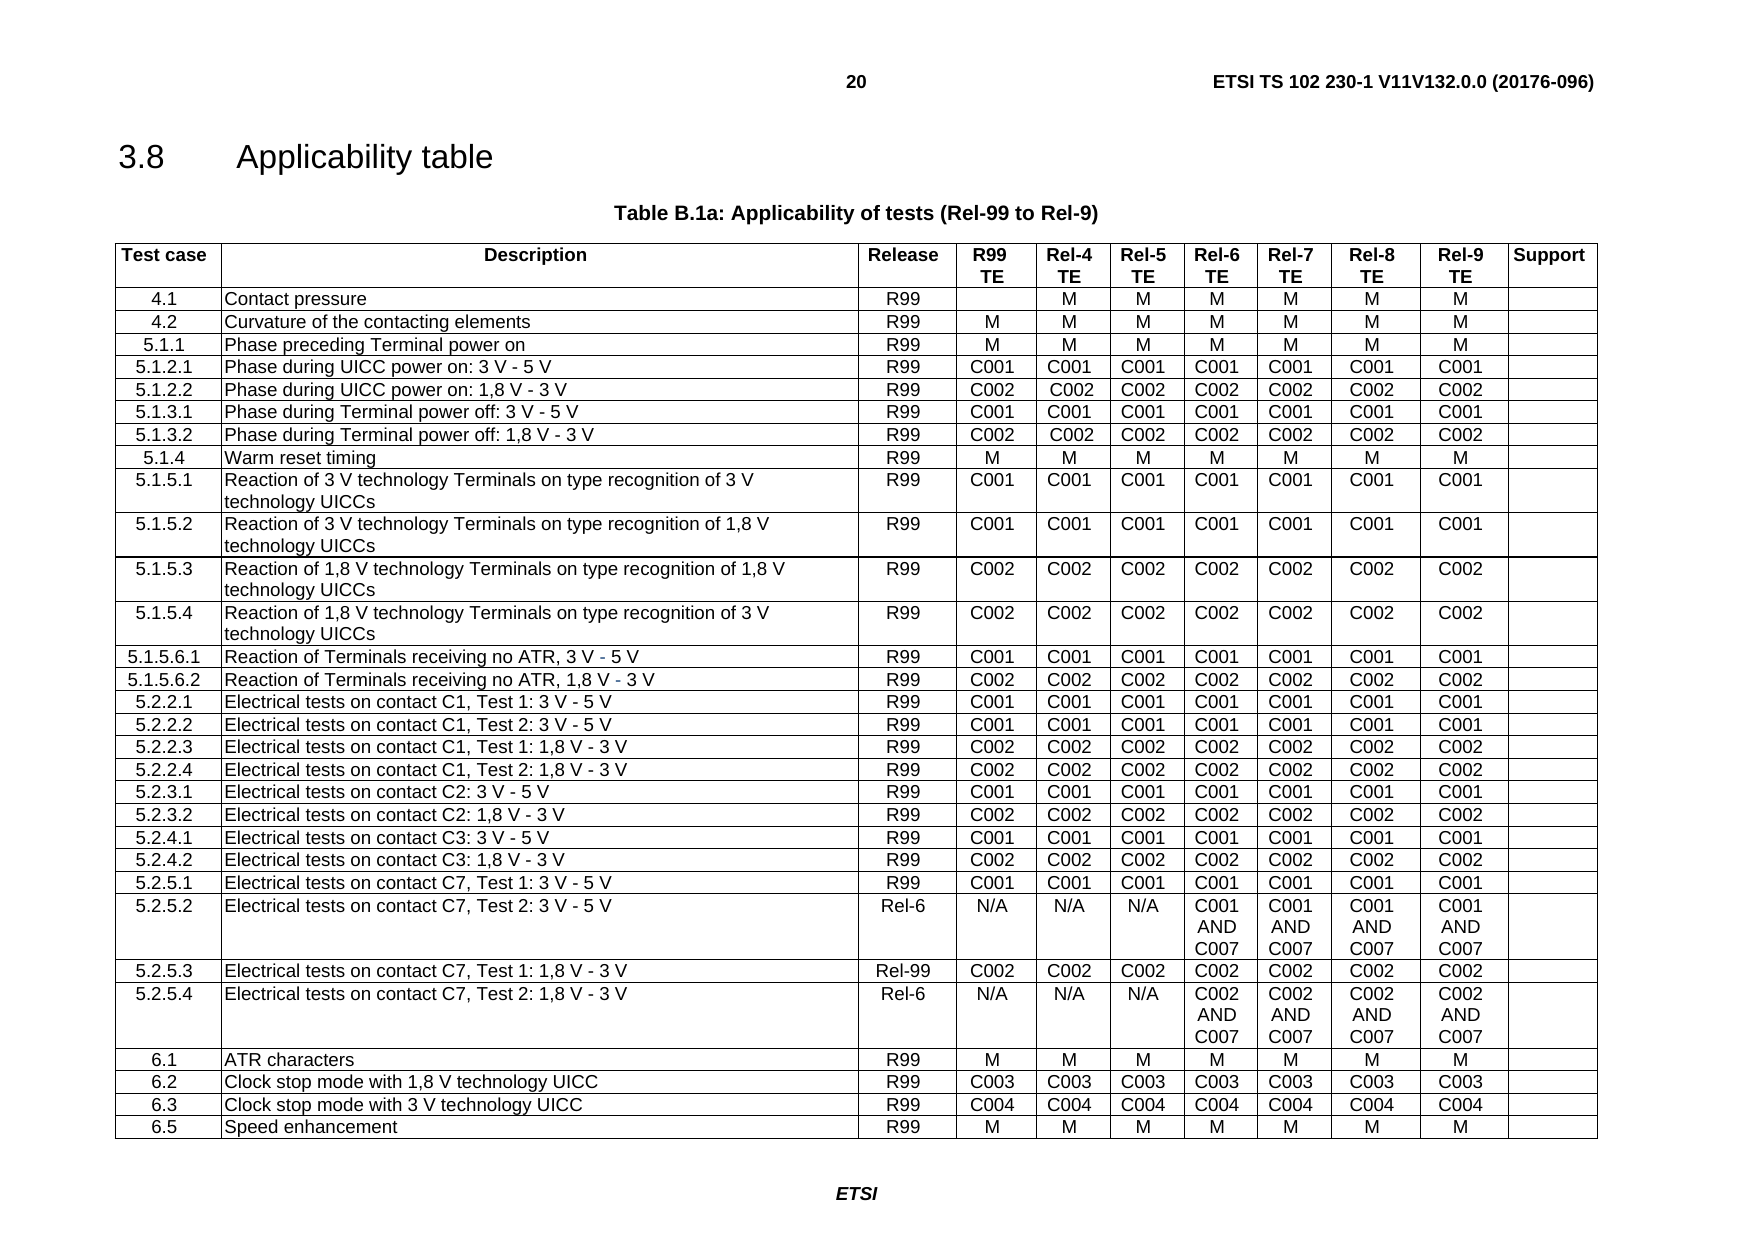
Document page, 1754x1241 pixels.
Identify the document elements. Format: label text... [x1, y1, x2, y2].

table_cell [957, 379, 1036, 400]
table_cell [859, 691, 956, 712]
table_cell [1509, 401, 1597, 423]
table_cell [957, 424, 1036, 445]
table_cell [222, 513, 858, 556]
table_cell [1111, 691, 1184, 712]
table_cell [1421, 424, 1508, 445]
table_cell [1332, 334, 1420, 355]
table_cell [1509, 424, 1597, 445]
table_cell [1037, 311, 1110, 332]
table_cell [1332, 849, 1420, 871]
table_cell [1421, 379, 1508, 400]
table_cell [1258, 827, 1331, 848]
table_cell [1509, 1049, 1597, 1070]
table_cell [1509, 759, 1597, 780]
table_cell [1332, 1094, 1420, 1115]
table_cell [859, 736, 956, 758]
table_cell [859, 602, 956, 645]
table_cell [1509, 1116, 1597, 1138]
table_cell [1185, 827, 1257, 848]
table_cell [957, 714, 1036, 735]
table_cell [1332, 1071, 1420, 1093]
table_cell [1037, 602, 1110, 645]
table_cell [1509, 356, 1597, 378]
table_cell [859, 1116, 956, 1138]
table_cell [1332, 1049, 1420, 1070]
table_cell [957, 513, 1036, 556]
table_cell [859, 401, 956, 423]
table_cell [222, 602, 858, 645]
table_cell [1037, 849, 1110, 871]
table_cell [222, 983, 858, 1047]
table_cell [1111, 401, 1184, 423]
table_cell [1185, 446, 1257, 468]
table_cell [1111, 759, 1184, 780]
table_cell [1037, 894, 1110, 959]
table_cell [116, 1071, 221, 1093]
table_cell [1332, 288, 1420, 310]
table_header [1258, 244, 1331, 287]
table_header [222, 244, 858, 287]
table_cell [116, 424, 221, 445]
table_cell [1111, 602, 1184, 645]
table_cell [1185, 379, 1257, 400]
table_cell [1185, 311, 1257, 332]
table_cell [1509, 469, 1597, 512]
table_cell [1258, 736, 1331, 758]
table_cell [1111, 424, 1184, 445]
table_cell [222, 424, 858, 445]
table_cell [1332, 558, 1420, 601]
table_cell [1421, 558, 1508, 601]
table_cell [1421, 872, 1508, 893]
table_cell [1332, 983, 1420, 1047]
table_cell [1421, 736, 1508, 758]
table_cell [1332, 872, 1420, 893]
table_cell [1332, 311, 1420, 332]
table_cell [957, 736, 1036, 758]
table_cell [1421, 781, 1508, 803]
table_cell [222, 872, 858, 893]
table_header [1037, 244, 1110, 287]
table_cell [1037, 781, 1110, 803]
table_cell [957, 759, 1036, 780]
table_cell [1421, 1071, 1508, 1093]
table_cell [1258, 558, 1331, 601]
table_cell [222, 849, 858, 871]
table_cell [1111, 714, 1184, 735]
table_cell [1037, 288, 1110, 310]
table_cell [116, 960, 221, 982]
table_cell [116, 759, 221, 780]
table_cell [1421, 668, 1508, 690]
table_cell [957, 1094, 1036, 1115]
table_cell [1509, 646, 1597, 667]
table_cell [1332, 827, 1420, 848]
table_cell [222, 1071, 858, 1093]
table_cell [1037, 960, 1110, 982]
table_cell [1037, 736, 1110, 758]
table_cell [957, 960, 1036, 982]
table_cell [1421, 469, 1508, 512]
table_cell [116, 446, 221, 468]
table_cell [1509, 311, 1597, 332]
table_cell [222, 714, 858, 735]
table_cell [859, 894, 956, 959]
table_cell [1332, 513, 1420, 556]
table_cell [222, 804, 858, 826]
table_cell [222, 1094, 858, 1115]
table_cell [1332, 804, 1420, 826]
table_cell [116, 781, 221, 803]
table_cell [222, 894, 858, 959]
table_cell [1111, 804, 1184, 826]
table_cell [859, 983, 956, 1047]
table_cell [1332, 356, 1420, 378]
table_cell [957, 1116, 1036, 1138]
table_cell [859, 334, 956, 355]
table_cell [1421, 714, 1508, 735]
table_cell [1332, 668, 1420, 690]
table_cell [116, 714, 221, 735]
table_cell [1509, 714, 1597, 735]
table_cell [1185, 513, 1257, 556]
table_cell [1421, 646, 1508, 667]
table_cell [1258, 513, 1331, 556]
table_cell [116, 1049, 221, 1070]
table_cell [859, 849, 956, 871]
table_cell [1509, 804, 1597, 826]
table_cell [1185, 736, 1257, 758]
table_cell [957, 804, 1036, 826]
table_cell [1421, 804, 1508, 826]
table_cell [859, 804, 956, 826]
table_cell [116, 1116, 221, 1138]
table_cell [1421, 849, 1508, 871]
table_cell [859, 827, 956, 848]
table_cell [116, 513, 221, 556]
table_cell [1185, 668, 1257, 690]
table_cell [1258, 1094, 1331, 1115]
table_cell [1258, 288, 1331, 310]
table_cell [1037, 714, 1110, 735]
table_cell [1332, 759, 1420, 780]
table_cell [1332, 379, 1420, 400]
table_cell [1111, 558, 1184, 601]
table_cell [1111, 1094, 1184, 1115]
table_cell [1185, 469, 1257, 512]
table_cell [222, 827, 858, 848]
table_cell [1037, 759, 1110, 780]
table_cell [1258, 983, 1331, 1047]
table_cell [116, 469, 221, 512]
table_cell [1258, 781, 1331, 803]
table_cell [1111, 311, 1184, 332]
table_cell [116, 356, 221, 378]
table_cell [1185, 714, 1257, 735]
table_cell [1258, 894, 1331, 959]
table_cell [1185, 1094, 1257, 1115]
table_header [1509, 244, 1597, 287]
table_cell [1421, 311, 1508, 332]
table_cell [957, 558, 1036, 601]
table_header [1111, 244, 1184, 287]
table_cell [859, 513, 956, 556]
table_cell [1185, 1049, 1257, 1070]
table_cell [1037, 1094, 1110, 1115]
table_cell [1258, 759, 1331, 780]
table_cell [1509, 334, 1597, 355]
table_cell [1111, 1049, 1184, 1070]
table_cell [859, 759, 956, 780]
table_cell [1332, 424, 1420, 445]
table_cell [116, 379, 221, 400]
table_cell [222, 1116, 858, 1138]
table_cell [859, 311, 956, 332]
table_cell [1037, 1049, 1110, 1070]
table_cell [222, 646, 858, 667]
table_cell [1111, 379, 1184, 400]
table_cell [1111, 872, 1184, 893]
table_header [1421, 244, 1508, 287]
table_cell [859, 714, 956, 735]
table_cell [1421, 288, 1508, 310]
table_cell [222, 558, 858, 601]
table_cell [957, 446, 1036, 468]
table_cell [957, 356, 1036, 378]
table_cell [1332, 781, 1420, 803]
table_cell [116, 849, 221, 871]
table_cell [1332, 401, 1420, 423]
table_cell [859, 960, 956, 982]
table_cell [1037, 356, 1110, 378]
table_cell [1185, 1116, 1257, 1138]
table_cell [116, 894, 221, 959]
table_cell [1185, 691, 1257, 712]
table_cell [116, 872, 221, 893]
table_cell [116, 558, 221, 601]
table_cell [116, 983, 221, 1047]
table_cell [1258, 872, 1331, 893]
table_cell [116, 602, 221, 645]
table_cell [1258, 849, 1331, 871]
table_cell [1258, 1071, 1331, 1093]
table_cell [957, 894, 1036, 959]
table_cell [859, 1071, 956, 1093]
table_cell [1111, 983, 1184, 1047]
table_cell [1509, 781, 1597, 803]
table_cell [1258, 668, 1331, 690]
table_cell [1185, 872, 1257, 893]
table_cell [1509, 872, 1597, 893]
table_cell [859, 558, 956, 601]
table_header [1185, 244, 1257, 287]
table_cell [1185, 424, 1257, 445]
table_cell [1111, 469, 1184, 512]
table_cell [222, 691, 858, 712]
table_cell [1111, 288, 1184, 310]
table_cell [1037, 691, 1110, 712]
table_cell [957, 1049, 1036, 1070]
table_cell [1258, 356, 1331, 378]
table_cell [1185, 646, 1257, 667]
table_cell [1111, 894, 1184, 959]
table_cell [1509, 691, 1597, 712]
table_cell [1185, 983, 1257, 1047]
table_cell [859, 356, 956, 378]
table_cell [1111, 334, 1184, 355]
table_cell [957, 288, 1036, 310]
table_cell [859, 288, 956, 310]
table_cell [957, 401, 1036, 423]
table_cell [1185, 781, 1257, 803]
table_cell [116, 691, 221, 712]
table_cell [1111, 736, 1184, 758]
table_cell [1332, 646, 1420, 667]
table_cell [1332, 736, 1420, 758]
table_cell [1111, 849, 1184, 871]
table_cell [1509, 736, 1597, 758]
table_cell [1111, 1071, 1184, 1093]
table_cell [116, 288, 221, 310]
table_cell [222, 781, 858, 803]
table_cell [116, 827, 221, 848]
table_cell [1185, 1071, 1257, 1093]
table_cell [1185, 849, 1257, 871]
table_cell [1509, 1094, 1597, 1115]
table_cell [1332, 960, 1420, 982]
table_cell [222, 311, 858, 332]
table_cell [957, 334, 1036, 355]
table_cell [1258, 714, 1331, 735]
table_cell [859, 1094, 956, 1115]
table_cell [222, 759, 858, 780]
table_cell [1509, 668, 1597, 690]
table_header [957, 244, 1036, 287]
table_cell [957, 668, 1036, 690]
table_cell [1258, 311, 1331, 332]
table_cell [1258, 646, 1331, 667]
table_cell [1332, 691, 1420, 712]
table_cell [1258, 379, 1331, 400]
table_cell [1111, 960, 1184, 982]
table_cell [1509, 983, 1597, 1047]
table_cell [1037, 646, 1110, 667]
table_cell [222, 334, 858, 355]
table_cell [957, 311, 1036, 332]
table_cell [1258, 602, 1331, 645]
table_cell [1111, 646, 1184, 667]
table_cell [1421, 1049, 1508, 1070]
subtitle 3.8 Applicability table [118, 137, 1594, 175]
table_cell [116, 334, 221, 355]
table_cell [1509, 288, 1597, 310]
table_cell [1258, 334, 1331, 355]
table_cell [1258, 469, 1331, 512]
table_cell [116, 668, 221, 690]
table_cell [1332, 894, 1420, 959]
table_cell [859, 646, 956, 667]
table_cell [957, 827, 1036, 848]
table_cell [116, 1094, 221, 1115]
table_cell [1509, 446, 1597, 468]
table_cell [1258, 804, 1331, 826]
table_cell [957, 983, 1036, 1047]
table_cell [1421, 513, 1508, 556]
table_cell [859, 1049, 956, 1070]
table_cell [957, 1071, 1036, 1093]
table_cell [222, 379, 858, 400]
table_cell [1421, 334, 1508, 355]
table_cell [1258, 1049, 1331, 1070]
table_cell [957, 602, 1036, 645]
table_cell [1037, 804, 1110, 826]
text Table B.1a: Applicability of tests (Rel-99 to Rel-9) [118, 200, 1594, 224]
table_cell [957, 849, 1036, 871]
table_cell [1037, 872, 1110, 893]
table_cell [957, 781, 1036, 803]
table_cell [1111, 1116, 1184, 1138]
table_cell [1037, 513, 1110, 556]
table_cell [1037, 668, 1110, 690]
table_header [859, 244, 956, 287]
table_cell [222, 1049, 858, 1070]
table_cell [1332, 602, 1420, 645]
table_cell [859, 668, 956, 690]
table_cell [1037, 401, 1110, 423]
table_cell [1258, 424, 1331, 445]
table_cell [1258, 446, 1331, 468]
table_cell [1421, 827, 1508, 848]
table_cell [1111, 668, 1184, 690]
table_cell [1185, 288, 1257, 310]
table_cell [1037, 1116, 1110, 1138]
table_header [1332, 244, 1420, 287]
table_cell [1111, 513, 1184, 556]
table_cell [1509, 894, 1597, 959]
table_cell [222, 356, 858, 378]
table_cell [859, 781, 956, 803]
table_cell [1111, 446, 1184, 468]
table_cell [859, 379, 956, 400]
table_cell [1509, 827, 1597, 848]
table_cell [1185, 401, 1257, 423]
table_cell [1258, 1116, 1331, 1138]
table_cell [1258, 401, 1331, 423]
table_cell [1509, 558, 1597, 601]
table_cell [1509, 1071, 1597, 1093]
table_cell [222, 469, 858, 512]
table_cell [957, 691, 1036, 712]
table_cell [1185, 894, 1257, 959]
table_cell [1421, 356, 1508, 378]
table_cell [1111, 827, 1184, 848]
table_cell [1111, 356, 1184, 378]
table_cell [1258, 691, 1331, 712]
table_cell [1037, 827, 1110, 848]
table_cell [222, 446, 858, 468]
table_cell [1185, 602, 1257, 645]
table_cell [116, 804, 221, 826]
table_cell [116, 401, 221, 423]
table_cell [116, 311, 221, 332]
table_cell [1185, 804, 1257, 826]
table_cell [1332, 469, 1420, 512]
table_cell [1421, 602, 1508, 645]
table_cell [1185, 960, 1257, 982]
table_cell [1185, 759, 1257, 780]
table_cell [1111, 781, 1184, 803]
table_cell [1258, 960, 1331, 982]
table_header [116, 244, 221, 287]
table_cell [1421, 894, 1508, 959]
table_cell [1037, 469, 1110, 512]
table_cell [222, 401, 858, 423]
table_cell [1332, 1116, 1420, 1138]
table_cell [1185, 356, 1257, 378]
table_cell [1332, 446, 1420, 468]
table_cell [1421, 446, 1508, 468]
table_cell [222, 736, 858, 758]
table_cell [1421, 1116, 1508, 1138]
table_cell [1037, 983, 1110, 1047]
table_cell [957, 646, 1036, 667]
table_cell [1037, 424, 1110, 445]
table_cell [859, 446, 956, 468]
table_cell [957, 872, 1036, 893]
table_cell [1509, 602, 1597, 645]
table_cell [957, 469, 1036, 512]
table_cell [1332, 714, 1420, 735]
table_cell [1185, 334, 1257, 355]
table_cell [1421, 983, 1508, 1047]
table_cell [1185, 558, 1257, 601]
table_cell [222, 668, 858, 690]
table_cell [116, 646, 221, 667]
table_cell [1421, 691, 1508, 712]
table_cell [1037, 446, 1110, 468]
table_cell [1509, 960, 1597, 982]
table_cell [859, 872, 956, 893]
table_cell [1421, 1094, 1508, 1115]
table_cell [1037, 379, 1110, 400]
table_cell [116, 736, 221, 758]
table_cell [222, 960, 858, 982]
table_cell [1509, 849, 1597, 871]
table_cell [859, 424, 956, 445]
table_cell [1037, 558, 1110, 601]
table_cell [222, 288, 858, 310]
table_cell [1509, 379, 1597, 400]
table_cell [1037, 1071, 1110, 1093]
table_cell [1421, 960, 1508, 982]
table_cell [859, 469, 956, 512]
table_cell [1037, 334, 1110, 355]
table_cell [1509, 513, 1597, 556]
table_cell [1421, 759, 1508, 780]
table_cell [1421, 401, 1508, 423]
